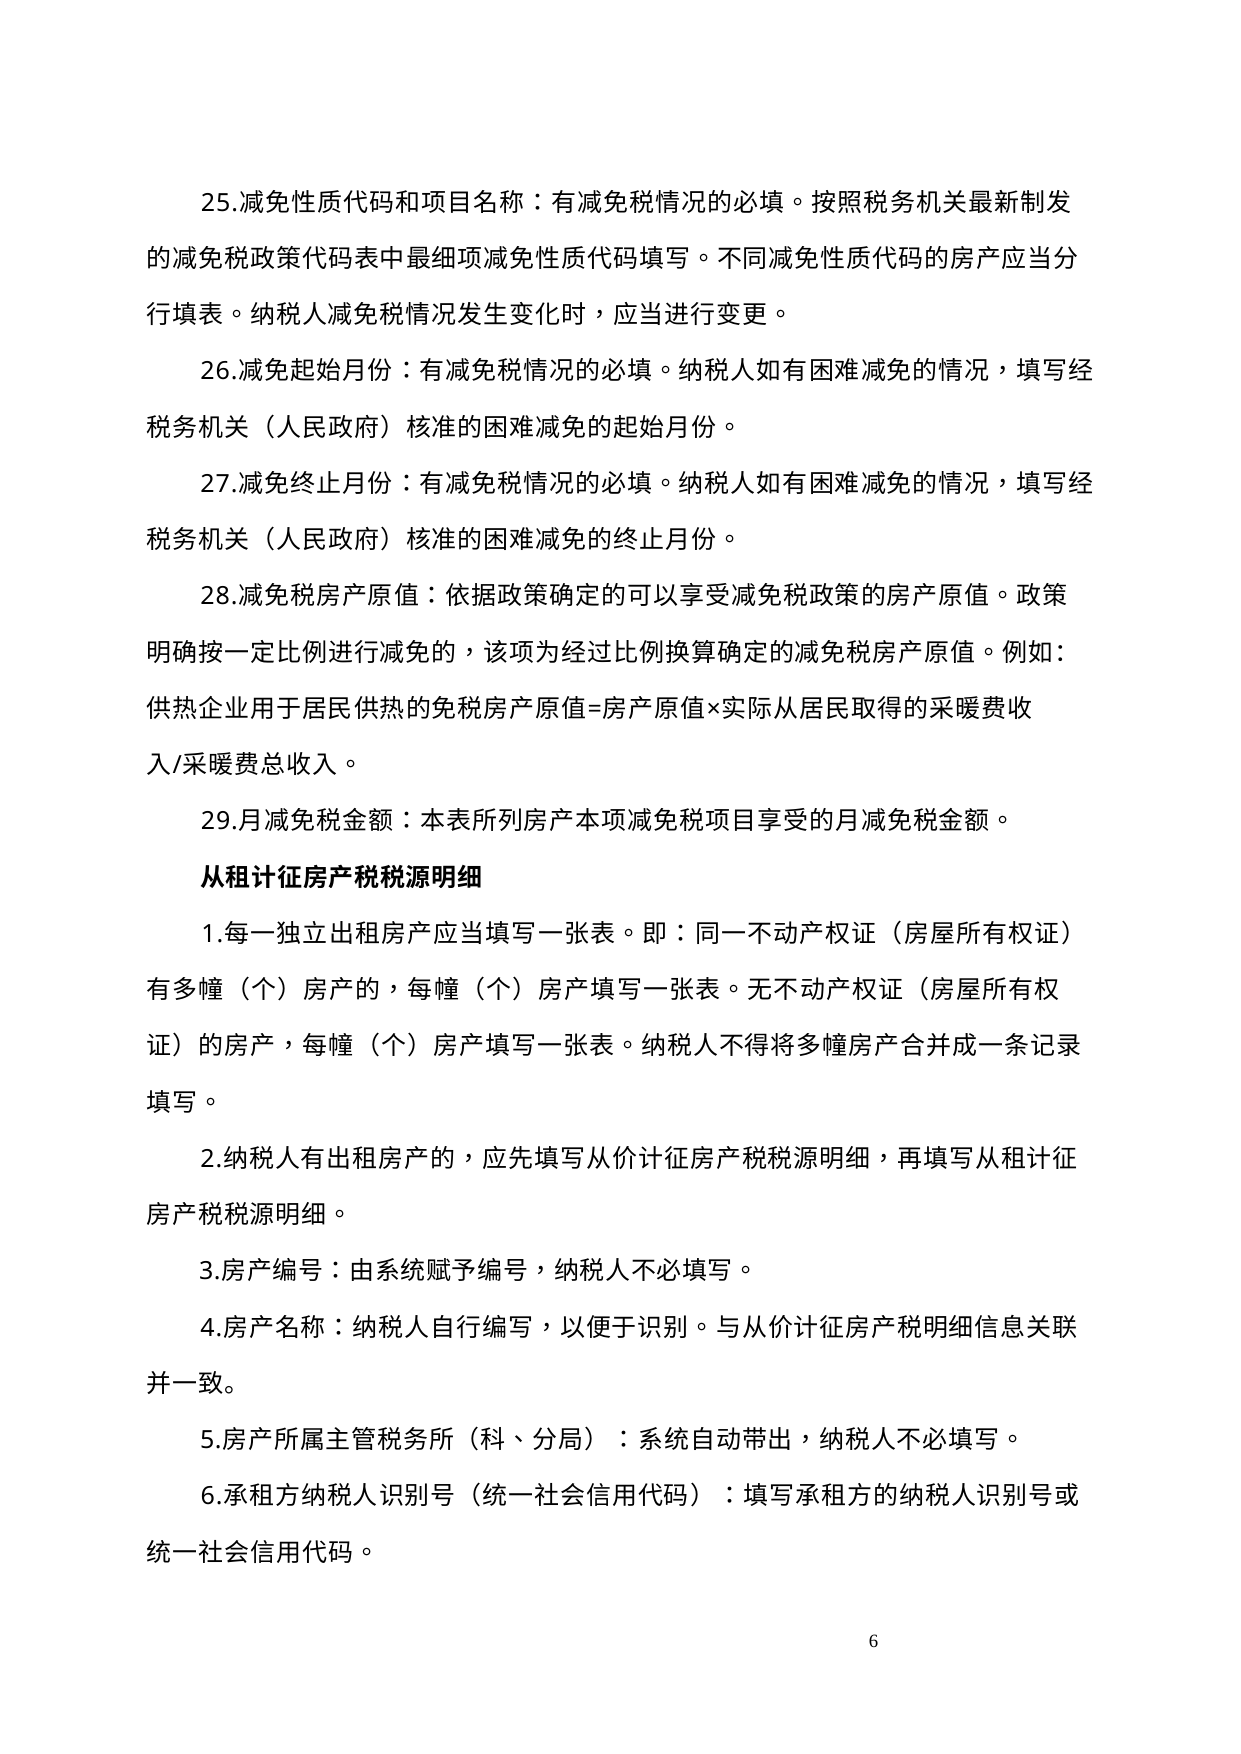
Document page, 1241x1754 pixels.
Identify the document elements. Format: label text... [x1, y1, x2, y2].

text 29.月减免税金额：本表所列房产本项减免税项目享受的月减免税金额。 [147, 781, 1094, 837]
text 28.减免税房产原值：依据政策确定的可以享受减免税政策的房产原值。政策明确按一定比例进行减免的，该项为经过比例换算确定的减免税房产原值。例如：供热企业用于居民供热的免税房产原值=房产原值×实际从居民取得的采暖费收入/采暖费总收入。 [146, 556, 1091, 781]
text 5.房产所属主管税务所（科、分局）：系统自动带出，纳税人不必填写。 [146, 1399, 1093, 1456]
text 6.承租方纳税人识别号（统一社会信用代码）：填写承租方的纳税人识别号或统一社会信用代码。 [147, 1456, 1094, 1568]
text 26.减免起始月份：有减免税情况的必填。纳税人如有困难减免的情况，填写经税务机关（人民政府）核准的困难减免的起始月份。 [146, 331, 1093, 443]
text 从租计征房产税税源明细 [147, 837, 1094, 893]
text 27.减免终止月份：有减免税情况的必填。纳税人如有困难减免的情况，填写经税务机关（人民政府）核准的困难减免的终止月份。 [146, 443, 1093, 556]
text 1.每一独立出租房产应当填写一张表。即：同一不动产权证（房屋所有权证）有多幢（个）房产的，每幢（个）房产填写一张表。无不动产权证（房屋所有权证）的房产，每幢（个）房产填写一张表。纳税人不得将多幢房产合并成一条记录填写。 [146, 893, 1093, 1118]
text 3.房产编号：由系统赋予编号，纳税人不必填写。 [146, 1231, 1093, 1287]
text 2.纳税人有出租房产的，应先填写从价计征房产税税源明细，再填写从租计征房产税税源明细。 [146, 1118, 1093, 1231]
text 25.减免性质代码和项目名称：有减免税情况的必填。按照税务机关最新制发的减免税政策代码表中最细项减免性质代码填写。不同减免性质代码的房产应当分行填表。纳税人减免税情况发生变化时，应当进行变更。 [146, 162, 1093, 331]
text 4.房产名称：纳税人自行编写，以便于识别。与从价计征房产税明细信息关联并一致。 [146, 1287, 1093, 1399]
